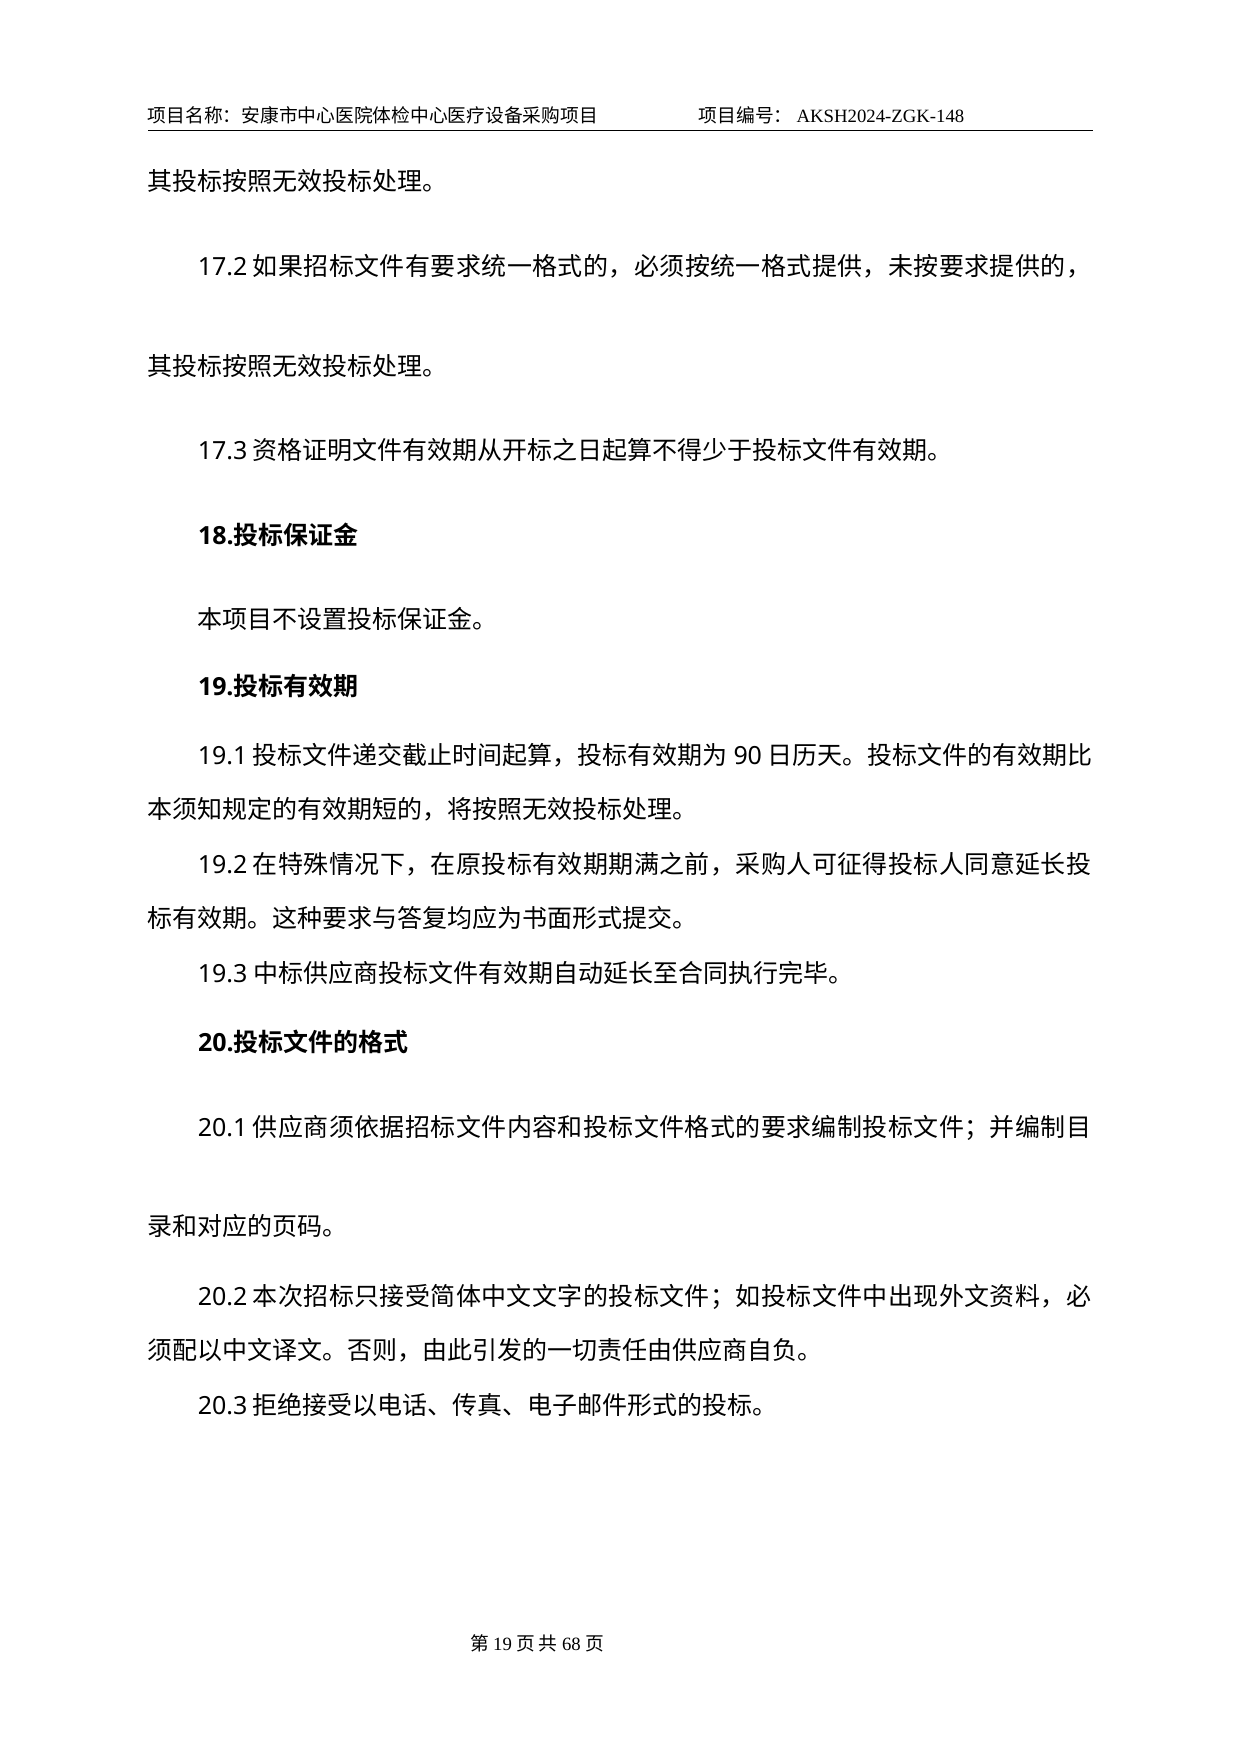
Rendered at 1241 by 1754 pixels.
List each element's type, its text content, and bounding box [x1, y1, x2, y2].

text 20.投标文件的格式 [148, 1007, 1093, 1074]
text 17.2如果招标文件有要求统一格式的，必须按统一格式提供，未按要求提供的，其投标按照无效投标处理。 [148, 231, 1093, 397]
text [148, 147, 1093, 213]
text 19.1投标文件递交截止时间起算，投标有效期为90日历天。投标文件的有效期比本须知规定的有效期短的，将按照无效投标处理。 [148, 736, 1093, 826]
text 本项目不设置投标保证金。 [148, 584, 1093, 651]
text 17.3资格证明文件有效期从开标之日起算不得少于投标文件有效期。 [148, 415, 1093, 482]
text 20.1供应商须依据招标文件内容和投标文件格式的要求编制投标文件；并编制目录和对应的页码。 [148, 1092, 1093, 1258]
text 19.3 中标供应商投标文件有效期自动延长至合同执行完毕。 [148, 953, 1093, 989]
text 20.2本次招标只接受简体中文文字的投标文件；如投标文件中出现外文资料，必须配以中文译文。否则，由此引发的一切责任由供应商自负。 [148, 1276, 1093, 1367]
text 19.2在特殊情况下，在原投标有效期期满之前，采购人可征得投标人同意延长投标有效期。这种要求与答复均应为书面形式提交。 [148, 844, 1093, 935]
text 19.投标有效期 [148, 651, 1093, 717]
list 18.投标保证金 [148, 500, 1093, 566]
text 20.3拒绝接受以电话、传真、电子邮件形式的投标。 [148, 1385, 1093, 1421]
